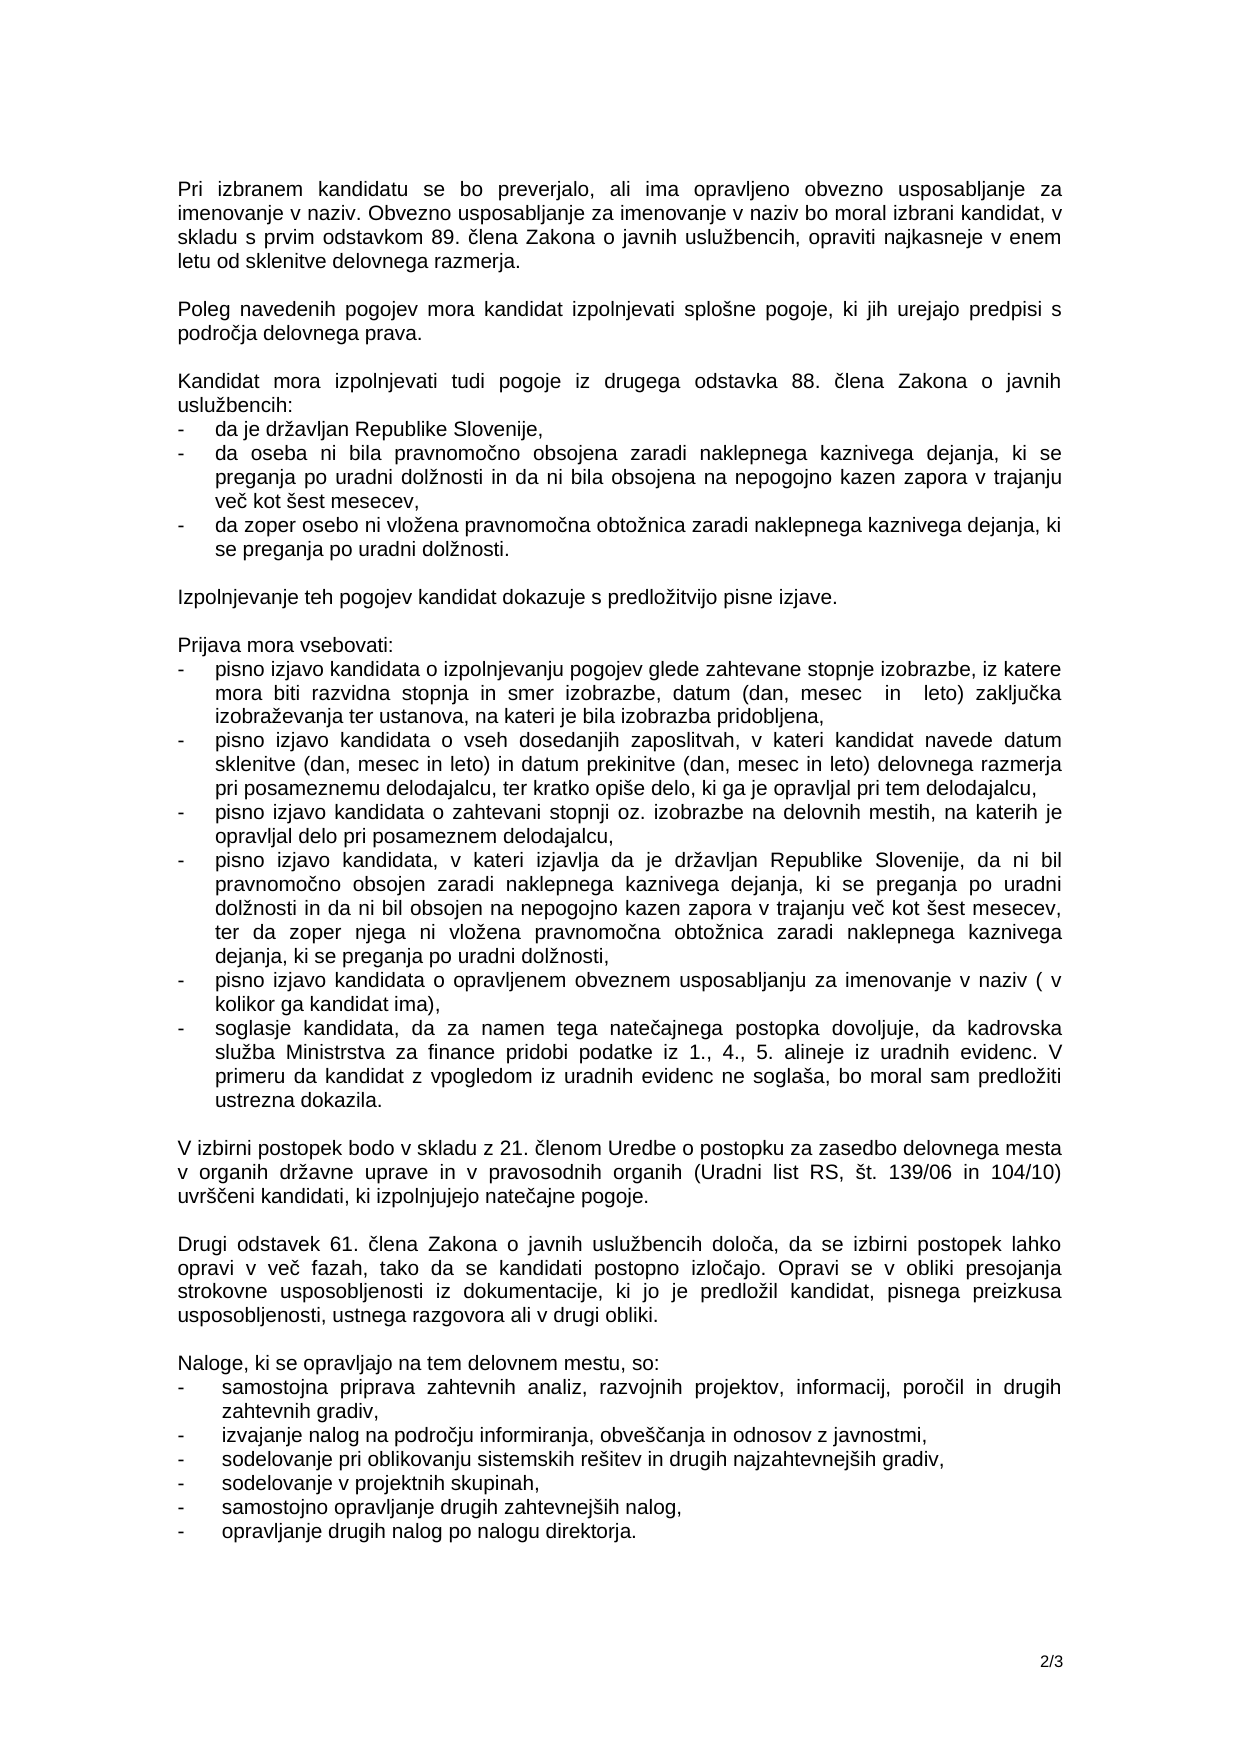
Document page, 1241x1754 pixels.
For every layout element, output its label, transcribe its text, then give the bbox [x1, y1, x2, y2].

text Kandidat mora izpolnjevati tudi pogoje iz drugega odstavka 88. člena Zakona o javnih uslužbencih: [177, 369, 1063, 417]
text izvajanje nalog na področju informiranja, obveščanja in odnosov z javnostmi, [177, 1423, 1063, 1447]
text da oseba ni bila pravnomočno obsojena zaradi naklepnega kaznivega dejanja, ki se preganja po uradni dolžnosti in da ni bila obsojena na nepogojno kazen zapora v trajanju več kot šest mesecev, [177, 441, 1063, 513]
list Izpolnjevanje teh pogojev kandidat dokazuje s predložitvijo pisne izjave. [177, 584, 1063, 608]
text Poleg navedenih pogojev mora kandidat izpolnjevati splošne pogoje, ki jih urejajo predpisi s področja delovnega prava. [177, 297, 1063, 345]
list Prijava mora vsebovati: [177, 632, 1063, 656]
text pisno izjavo kandidata, v kateri izjavlja da je državljan Republike Slovenije, da ni bil pravnomočno obsojen zaradi naklepnega kaznivega dejanja, ki se preganja po uradni dolžnosti in da ni bil obsojen na nepogojno kazen zapora v trajanju več kot šest mesecev, ter da zoper njega ni vložena pravnomočna obtožnica zaradi naklepnega kaznivega dejanja, ki se preganja po uradni dolžnosti, [177, 848, 1063, 968]
text da je državljan Republike Slovenije, [177, 417, 1063, 441]
text pisno izjavo kandidata o izpolnjevanju pogojev glede zahtevane stopnje izobrazbe, iz katere mora biti razvidna stopnja in smer izobrazbe, datum (dan, mesec in leto) zaključka izobraževanja ter ustanova, na kateri je bila izobrazba pridobljena, [177, 656, 1063, 728]
text opravljanje drugih nalog po nalogu direktorja. [177, 1519, 1063, 1543]
text Naloge, ki se opravljajo na tem delovnem mestu, so: [177, 1351, 1063, 1375]
list Drugi odstavek 61. člena Zakona o javnih uslužbencih določa, da se izbirni postopek lahko opravi v več fazah, tako da se kandidati postopno izločajo. Opravi se v obliki presojanja strokovne usposobljenosti iz dokumentacije, ki jo je predložil kandidat, pisnega preizkusa usposobljenosti, ustnega razgovora ali v drugi obliki. [177, 1231, 1063, 1327]
list V izbirni postopek bodo v skladu z 21. členom Uredbe o postopku za zasedbo delovnega mesta v organih državne uprave in v pravosodnih organih (Uradni list RS, št. 139/06 in 104/10) uvrščeni kandidati, ki izpolnjujejo natečajne pogoje. [177, 1136, 1063, 1207]
text samostojna priprava zahtevnih analiz, razvojnih projektov, informacij, poročil in drugih zahtevnih gradiv, [177, 1375, 1063, 1423]
text pisno izjavo kandidata o vseh dosedanjih zaposlitvah, v kateri kandidat navede datum sklenitve (dan, mesec in leto) in datum prekinitve (dan, mesec in leto) delovnega razmerja pri posameznemu delodajalcu, ter kratko opiše delo, ki ga je opravljal pri tem delodajalcu, [177, 728, 1063, 800]
text soglasje kandidata, da za namen tega natečajnega postopka dovoljuje, da kadrovska služba Ministrstva za finance pridobi podatke iz 1., 4., 5. alineje iz uradnih evidenc. V primeru da kandidat z vpogledom iz uradnih evidenc ne soglaša, bo moral sam predložiti ustrezna dokazila. [177, 1016, 1063, 1112]
text pisno izjavo kandidata o zahtevani stopnji oz. izobrazbe na delovnih mestih, na katerih je opravljal delo pri posameznem delodajalcu, [177, 800, 1063, 848]
text Pri izbranem kandidatu se bo preverjalo, ali ima opravljeno obvezno usposabljanje za imenovanje v naziv. Obvezno usposabljanje za imenovanje v naziv bo moral izbrani kandidat, v skladu s prvim odstavkom 89. člena Zakona o javnih uslužbencih, opraviti najkasneje v enem letu od sklenitve delovnega razmerja. [177, 177, 1063, 273]
text da zoper osebo ni vložena pravnomočna obtožnica zaradi naklepnega kaznivega dejanja, ki se preganja po uradni dolžnosti. [177, 513, 1063, 561]
text pisno izjavo kandidata o opravljenem obveznem usposabljanju za imenovanje v naziv ( v kolikor ga kandidat ima), [177, 968, 1063, 1016]
text samostojno opravljanje drugih zahtevnejših nalog, [177, 1495, 1063, 1519]
text sodelovanje pri oblikovanju sistemskih rešitev in drugih najzahtevnejših gradiv, [177, 1447, 1063, 1471]
text sodelovanje v projektnih skupinah, [177, 1471, 1063, 1495]
